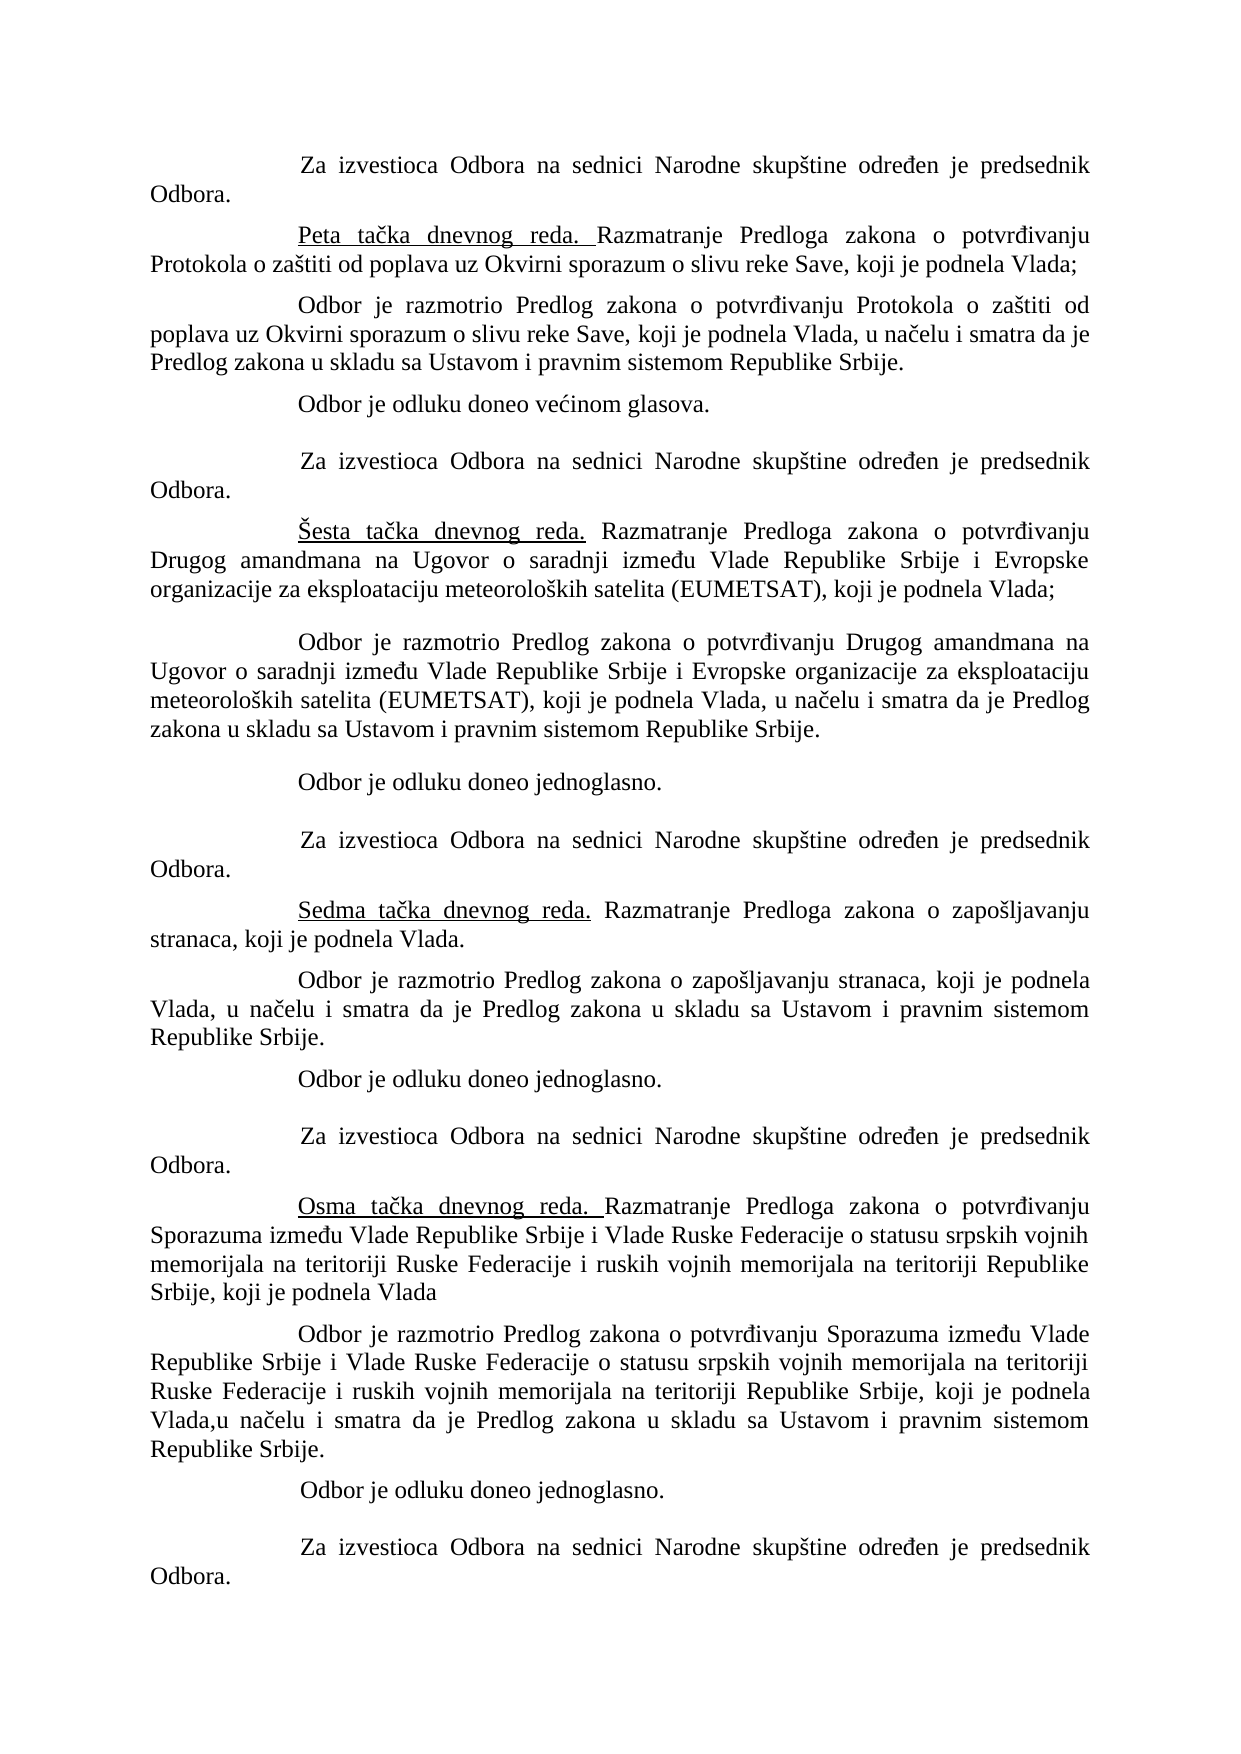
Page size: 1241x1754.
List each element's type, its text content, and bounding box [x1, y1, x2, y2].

text Osma tačka dnevnog reda. Razmatranje Predloga zakona o potvrđivanju Sporazuma između Vlade Republike Srbije i Vlade Ruske Federacije o statusu srpskih vojnih memorijala na teritoriji Ruske Federacije i ruskih vojnih memorijala na teritoriji Republike Srbije, koji je podnela Vlada [150, 1191, 1090, 1306]
text Sedma tačka dnevnog reda. Razmatranje Predloga zakona o zapošljavanju stranaca, koji je podnela Vlada. [150, 895, 1090, 952]
text Odbor je odluku doneo jednoglasno. [223, 1064, 1090, 1092]
text Peta tačka dnevnog reda. Razmatranje Predloga zakona o potvrđivanju Protokola o zaštiti od poplava uz Okvirni sporazum o slivu reke Save, koji je podnela Vlada; [150, 220, 1090, 277]
text Odbor je razmotrio Predlog zakona o potvrđivanju Drugog amandmana na Ugovor o saradnji između Vlade Republike Srbije i Evropske organizacije za eksploataciju meteoroloških satelita (EUMETSAT), koji je podnela Vlada, u načelu i smatra da je Predlog zakona u skladu sa Ustavom i pravnim sistemom Republike Srbije. [150, 627, 1090, 742]
text Odbor je odluku doneo jednoglasno. [150, 1475, 1090, 1504]
text Za izvestioca Odbora na sednici Narodne skupštine određen je predsednik Odbora. [150, 1121, 1090, 1179]
text Odbor je odluku doneo većinom glasova. [223, 389, 1090, 417]
text Odbor je razmotrio Predlog zakona o zapošljavanju stranaca, koji je podnela Vlada, u načelu i smatra da je Predlog zakona u skladu sa Ustavom i pravnim sistemom Republike Srbije. [150, 965, 1090, 1051]
text Za izvestioca Odbora na sednici Narodne skupštine određen je predsednik Odbora. [150, 825, 1090, 882]
text Odbor je razmotrio Predlog zakona o potvrđivanju Protokola o zaštiti od poplava uz Okvirni sporazum o slivu reke Save, koji je podnela Vlada, u načelu i smatra da je Predlog zakona u skladu sa Ustavom i pravnim sistemom Republike Srbije. [150, 290, 1090, 376]
text Za izvestioca Odbora na sednici Narodne skupštine određen je predsednik Odbora. [150, 1532, 1090, 1590]
text Odbor je odluku doneo jednoglasno. [223, 767, 1090, 796]
text Za izvestioca Odbora na sednici Narodne skupštine određen je predsednik Odbora. [150, 446, 1090, 504]
text Šesta tačka dnevnog reda. Razmatranje Predloga zakona o potvrđivanju Drugog amandmana na Ugovor o saradnji između Vlade Republike Srbije i Evropske organizacije za eksploataciju meteoroloških satelita (EUMETSAT), koji je podnela Vlada; [150, 516, 1090, 602]
text Odbor je razmotrio Predlog zakona o potvrđivanju Sporazuma između Vlade Republike Srbije i Vlade Ruske Federacije o statusu srpskih vojnih memorijala na teritoriji Ruske Federacije i ruskih vojnih memorijala na teritoriji Republike Srbije, koji je podnela Vlada,u načelu i smatra da je Predlog zakona u skladu sa Ustavom i pravnim sistemom Republike Srbije. [150, 1319, 1090, 1462]
text Za izvestioca Odbora na sednici Narodne skupštine određen je predsednik Odbora. [150, 150, 1090, 207]
